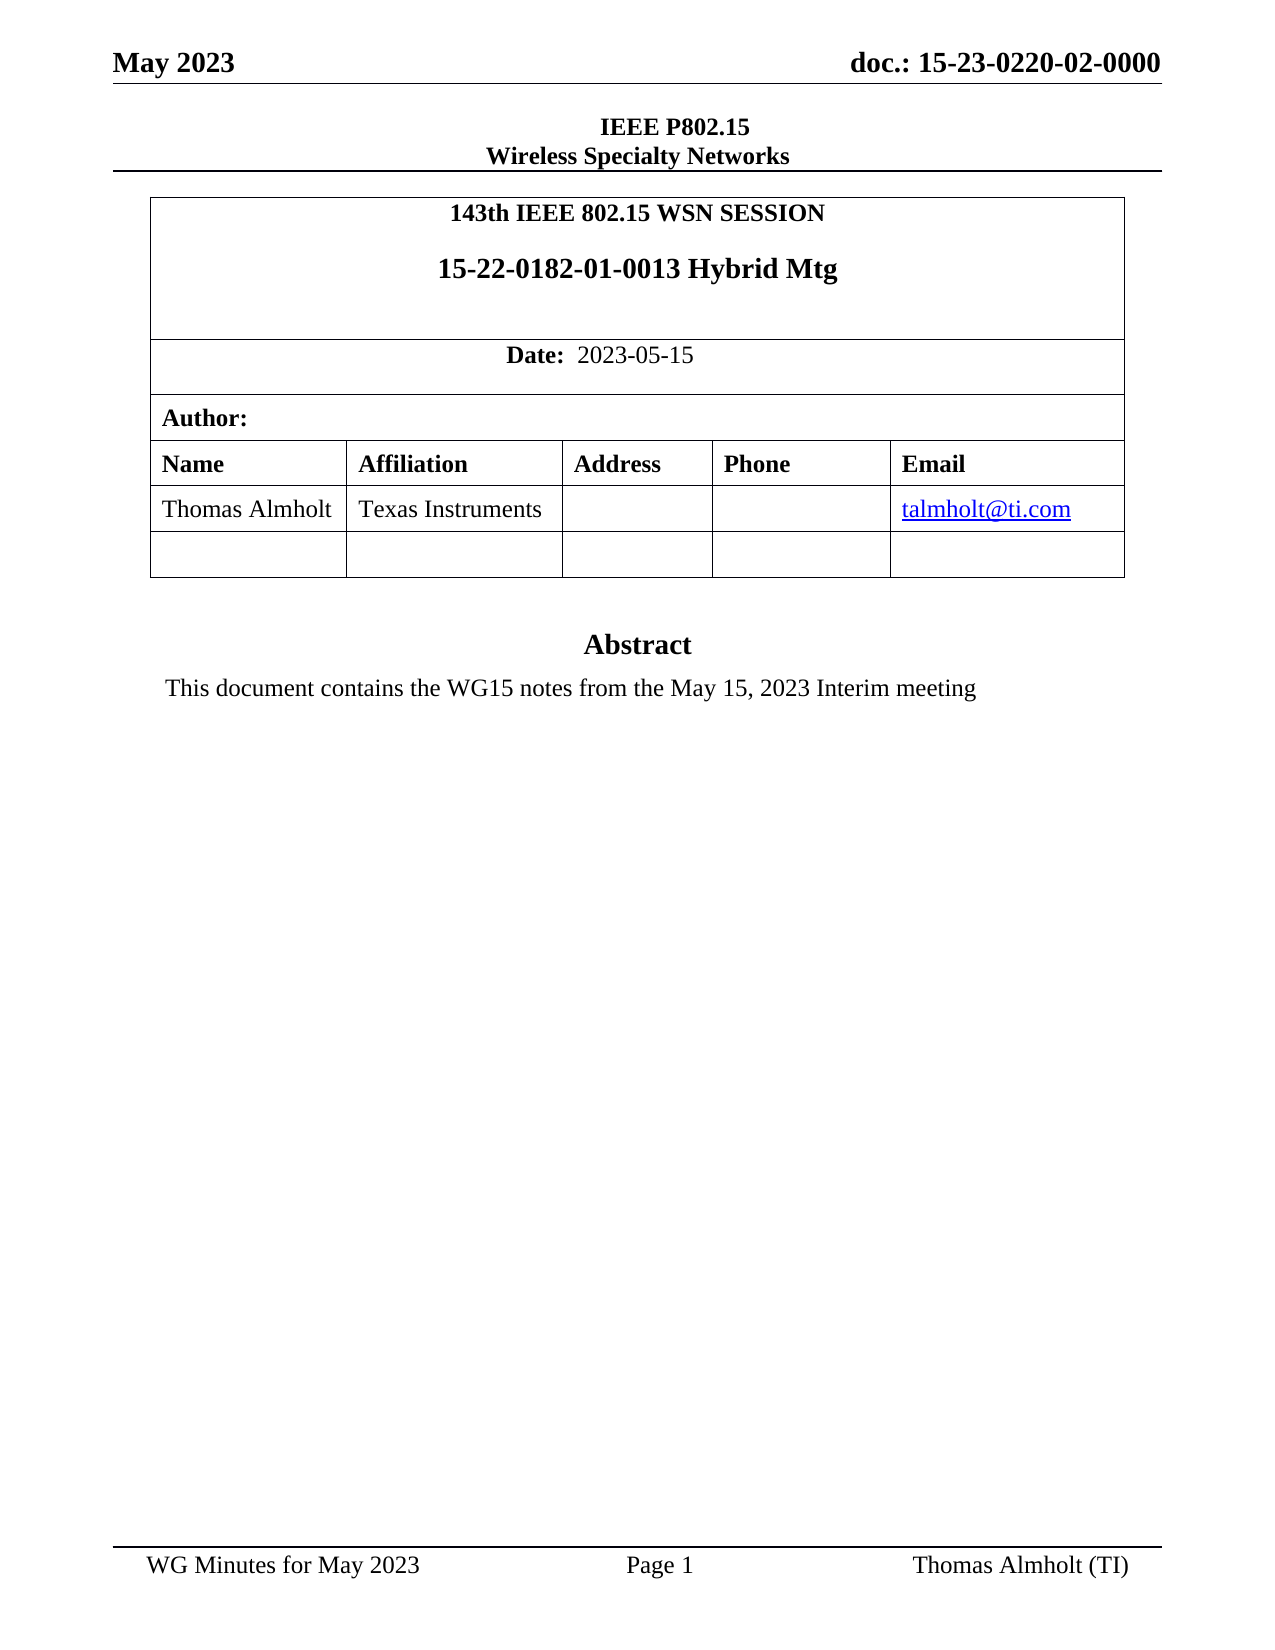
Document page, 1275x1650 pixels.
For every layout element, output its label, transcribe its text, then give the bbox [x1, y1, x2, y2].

table_cell [713, 486, 890, 531]
table_cell Date: 2023-05-15 [151, 340, 1124, 393]
table_cell Author: [151, 395, 1124, 440]
table_cell [347, 532, 562, 577]
table_cell Email [891, 441, 1124, 485]
table_cell Address [563, 441, 712, 485]
table_cell [151, 532, 346, 577]
table_cell [891, 532, 1124, 577]
table_cell talmholt@ti.com [891, 486, 1124, 531]
table_cell Thomas Almholt [151, 486, 346, 531]
table_cell Name [151, 441, 346, 485]
table_header 143th IEEE 802.15 WSN SESSION 802.15 WG & CAC Minutes May 2023 Hybrid Mtg [151, 198, 1124, 339]
text IEEE P802.15 Wireless Specialty Networks [112, 112, 1162, 172]
table_cell Texas Instruments [347, 486, 562, 531]
table_cell [563, 486, 712, 531]
table_cell [713, 532, 890, 577]
table_cell Affiliation [347, 441, 562, 485]
table_cell Phone [713, 441, 890, 485]
table_cell [563, 532, 712, 577]
